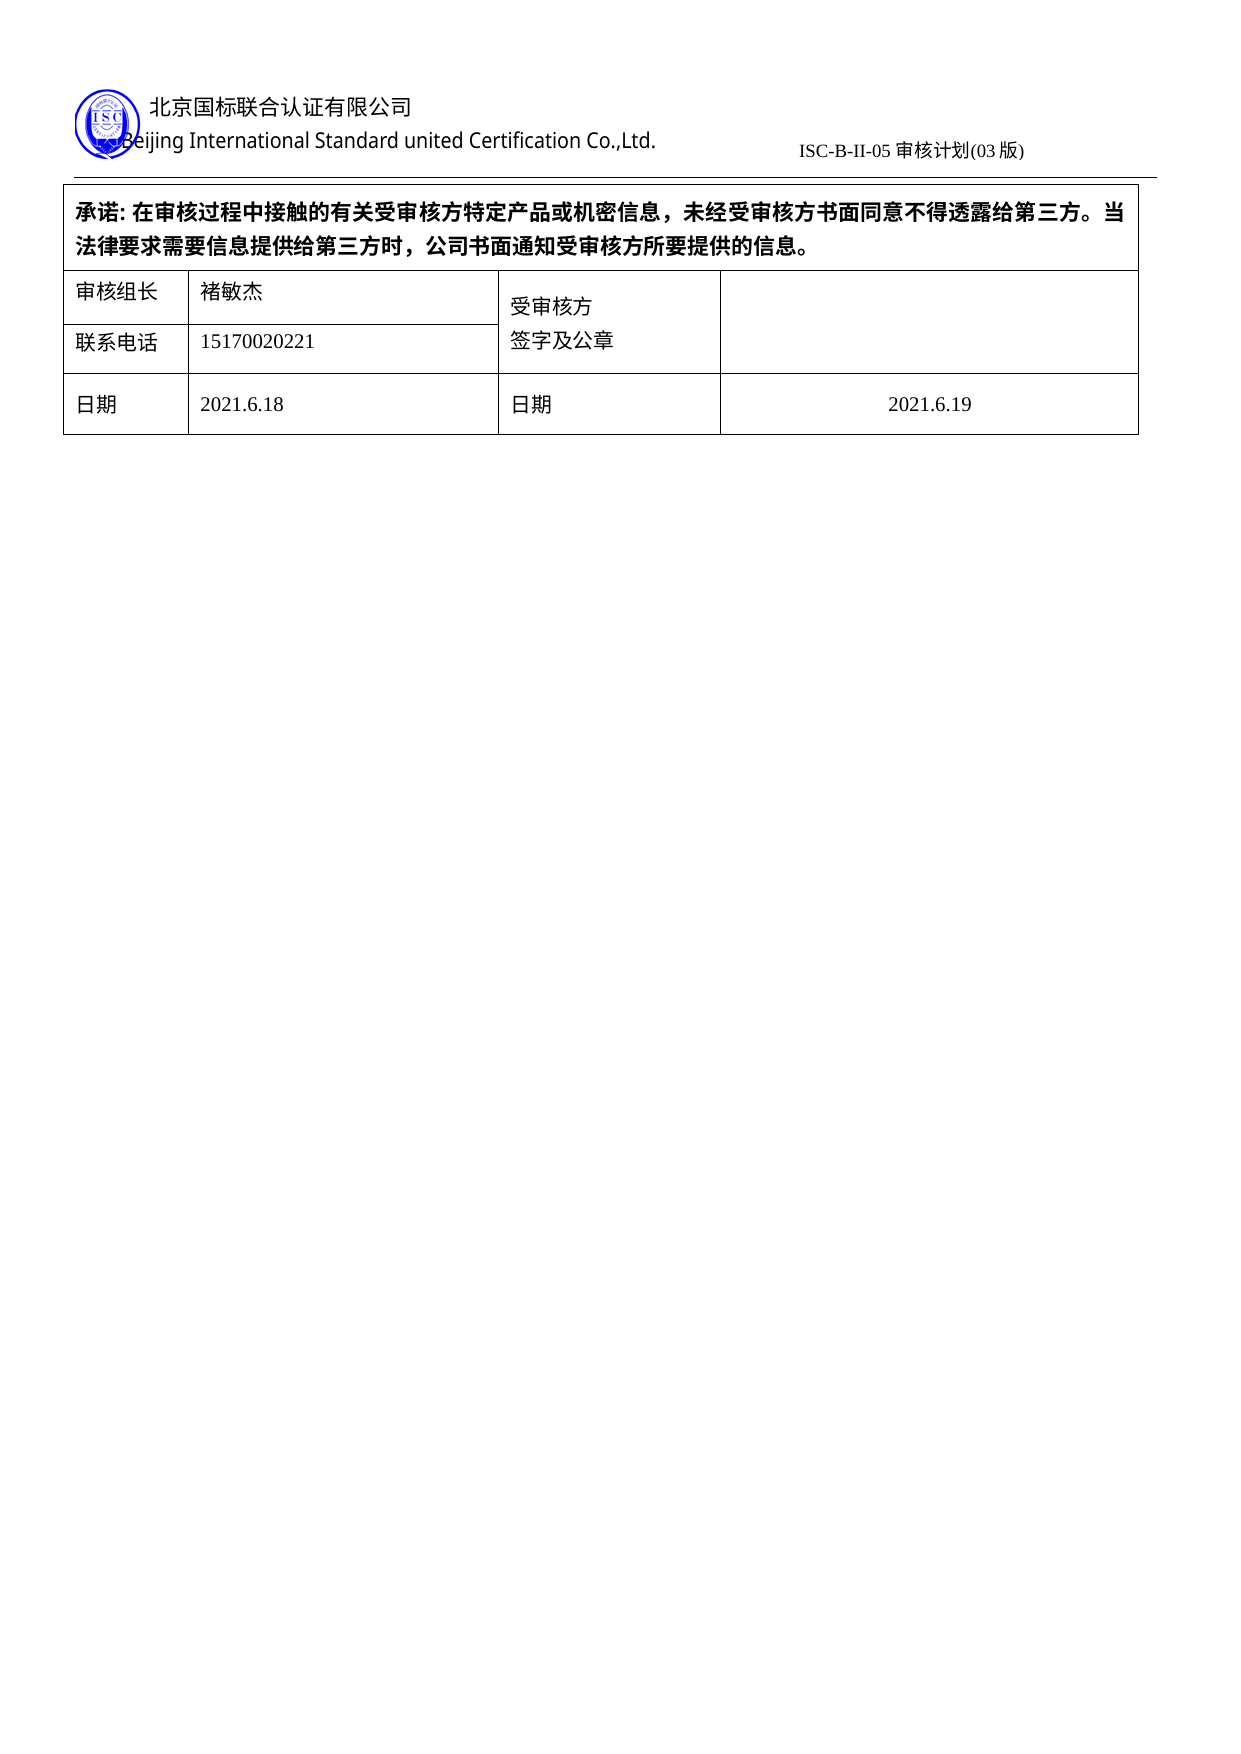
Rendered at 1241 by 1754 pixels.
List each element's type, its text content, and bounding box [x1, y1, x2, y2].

table_cell 15170020221 [189, 325, 498, 373]
table_cell [721, 271, 1138, 373]
table_cell 2021.6.18 [189, 374, 498, 434]
picture [75, 89, 143, 158]
table_cell 2021.6.19 [721, 374, 1138, 434]
table_cell 承诺: 在审核过程中接触的有关受审核方特定产品或机密信息，未经受审核方书面同意不得透露给第三方。当法律要求需要信息提供给第三方时，公司书面通知受审核方所要提供的信息。 [64, 185, 1138, 270]
table_cell 联系电话 [64, 325, 188, 373]
table_cell 褚敏杰 [189, 271, 498, 323]
table_cell 日期 [499, 374, 720, 434]
table_cell 受审核方 签字及公章 [499, 271, 720, 373]
table_cell 审核组长 [64, 271, 188, 323]
table_cell 日期 [64, 374, 188, 434]
